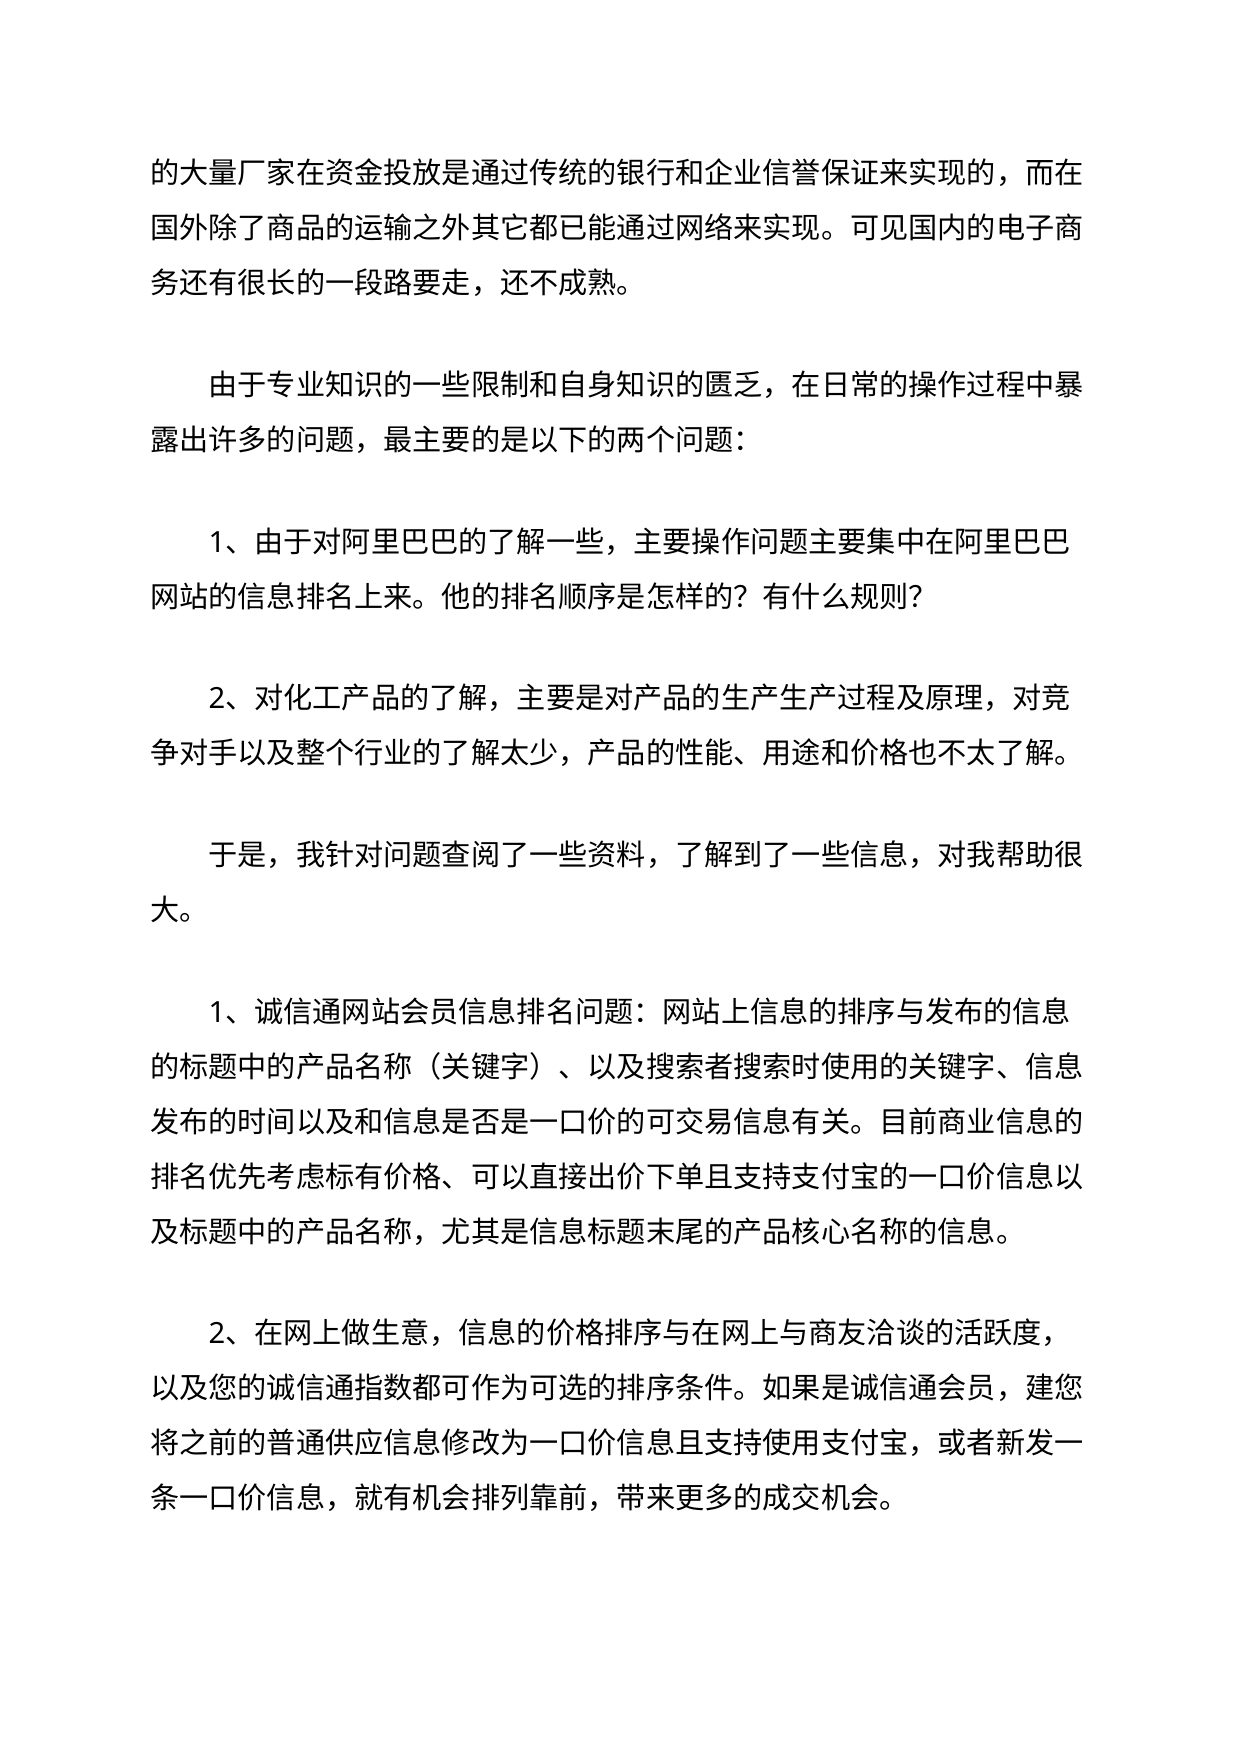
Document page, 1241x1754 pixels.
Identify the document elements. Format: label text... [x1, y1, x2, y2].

text 2、对化工产品的了解，主要是对产品的生产生产过程及原理，对竞争对手以及整个行业的了解太少，产品的性能、用途和价格也不太了解。 [150, 675, 1090, 772]
text 于是，我针对问题查阅了一些资料，了解到了一些信息，对我帮助很大。 [150, 832, 1090, 929]
text 1、诚信通网站会员信息排名问题：网站上信息的排序与发布的信息的标题中的产品名称（关键字）、以及搜索者搜索时使用的关键字、信息发布的时间以及和信息是否是一口价的可交易信息有关。目前商业信息的排名优先考虑标有价格、可以直接出价下单且支持支付宝的一口价信息以及标题中的产品名称，尤其是信息标题末尾的产品核心名称的信息。 [150, 988, 1090, 1250]
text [150, 150, 1090, 302]
text 2、在网上做生意，信息的价格排序与在网上与商友洽谈的活跃度，以及您的诚信通指数都可作为可选的排序条件。如果是诚信通会员，建您将之前的普通供应信息修改为一口价信息且支持使用支付宝，或者新发一条一口价信息，就有机会排列靠前，带来更多的成交机会。 [150, 1310, 1090, 1517]
text 1、由于对阿里巴巴的了解一些，主要操作问题主要集中在阿里巴巴网站的信息排名上来。他的排名顺序是怎样的？有什么规则？ [150, 518, 1090, 616]
text 由于专业知识的一些限制和自身知识的匮乏，在日常的操作过程中暴露出许多的问题，最主要的是以下的两个问题： [150, 362, 1090, 459]
